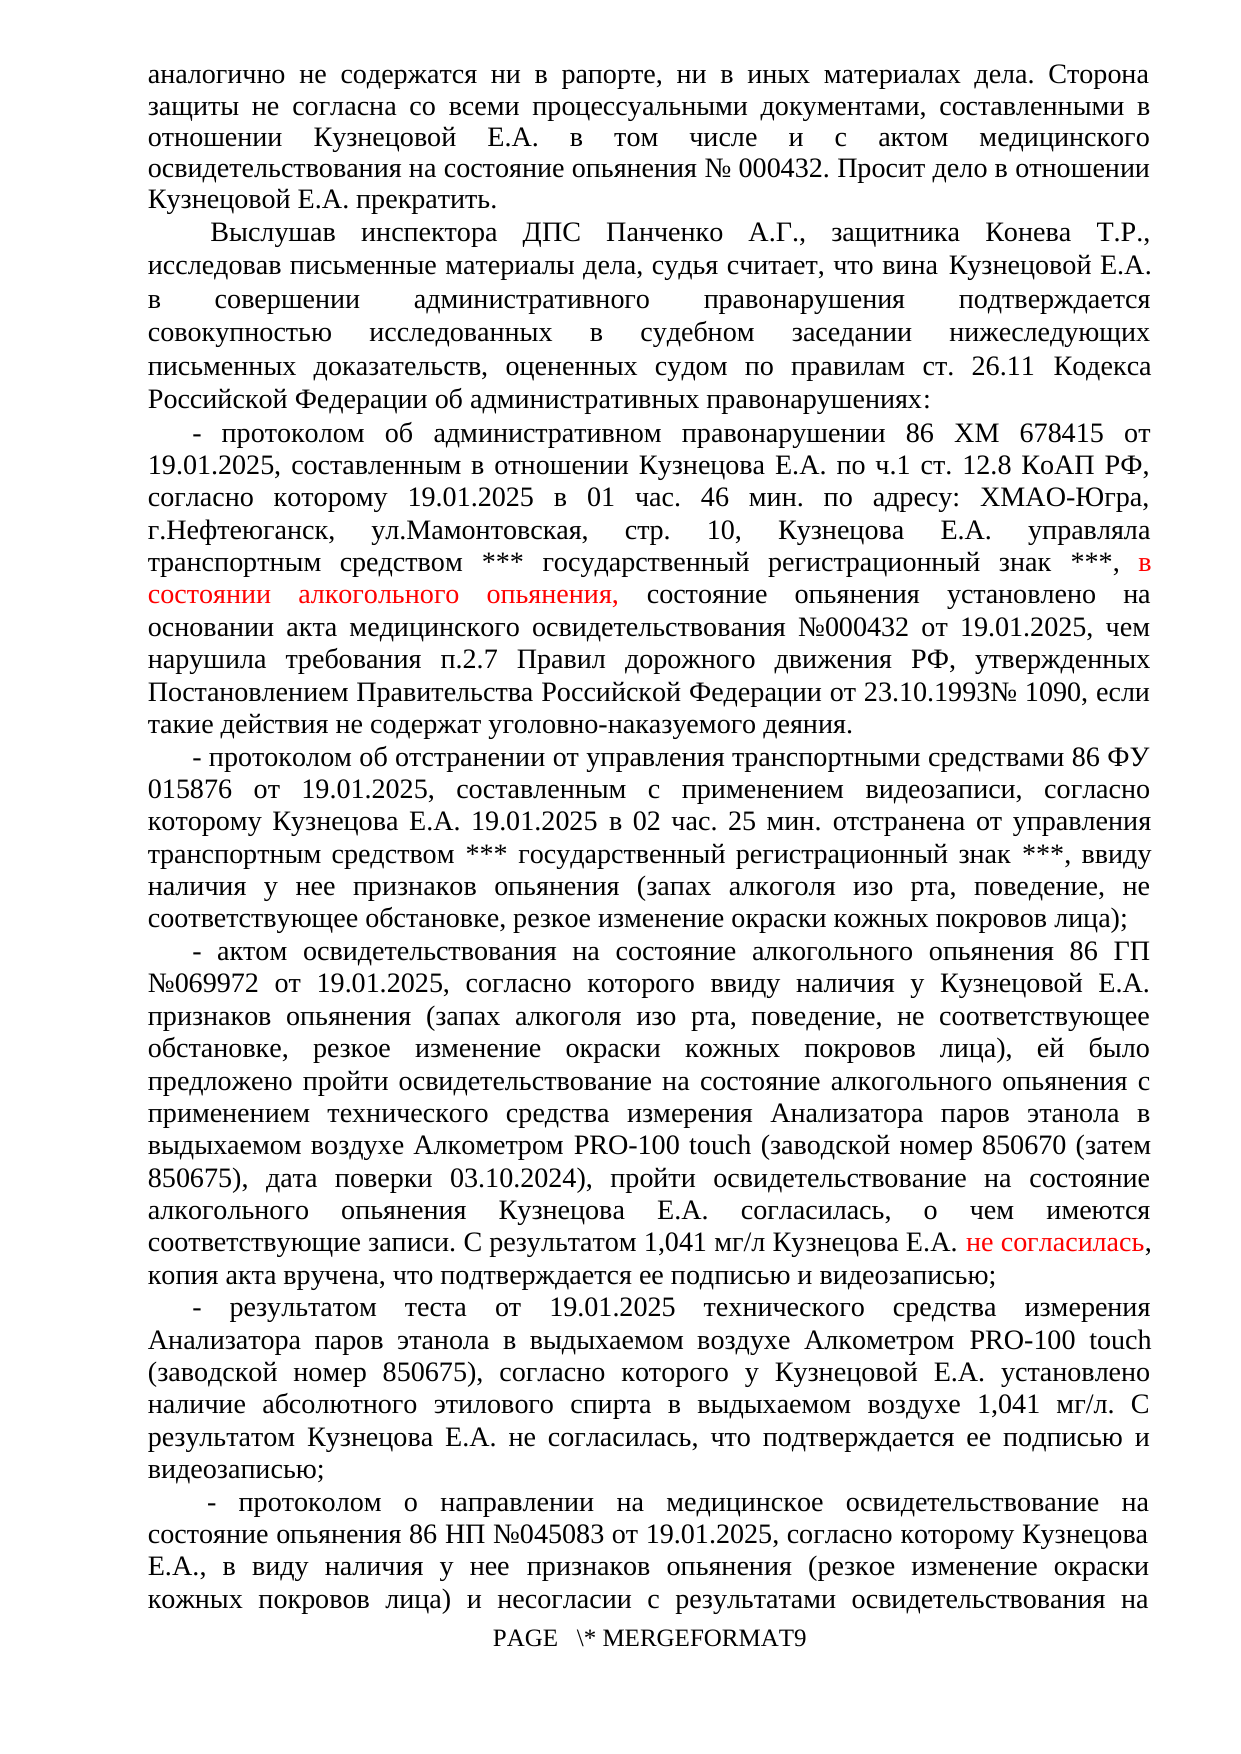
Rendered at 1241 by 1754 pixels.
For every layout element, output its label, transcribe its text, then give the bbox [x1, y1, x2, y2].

text - протоколом об административном правонарушении 86 ХМ 678415 от 19.01.2025, составленным в отношении Кузнецова Е.А. по ч.1 ст. 12.8 КоАП РФ, согласно которому 19.01.2025 в 01 час. 46 мин. по адресу: ХМАО-Югра, г.Нефтеюганск, ул.Мамонтовская, стр. 10, Кузнецова Е.А. управляла транспортным средством *** государственный регистрационный знак ***, в состоянии алкогольного опьянения, состояние опьянения установлено на основании акта медицинского освидетельствования №000432 от 19.01.2025, чем нарушила требования п.2.7 Правил дорожного движения РФ, утвержденных Постановлением Правительства Российской Федерации от 23.10.1993№ 1090, если такие действия не содержат уголовно-наказуемого деяния. [148, 416, 1152, 739]
text - результатом теста от 19.01.2025 технического средства измерения Анализатора паров этанола в выдыхаемом воздухе Алкометром PRO-100 touch (заводской номер 850675), согласно которого у Кузнецовой Е.А. установлено наличие абсолютного этилового спирта в выдыхаемом воздухе 1,041 мг/л. С результатом Кузнецова Е.А. не согласилась, что подтверждается ее подписью и видеозаписью; [148, 1290, 1152, 1485]
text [148, 59, 1152, 214]
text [148, 1485, 1150, 1614]
text Выслушав инспектора ДПС Панченко А.Г., защитника Конева Т.Р., исследовав письменные материалы дела, судья считает, что вина Кузнецовой Е.А. в совершении административного правонарушения подтверждается совокупностью исследованных в судебном заседании нижеследующих письменных доказательств, оцененных судом по правилам ст. 26.11 Кодекса Российской Федерации об административных правонарушениях: [148, 214, 1152, 416]
text - актом освидетельствования на состояние алкогольного опьянения 86 ГП №069972 от 19.01.2025, согласно которого ввиду наличия у Кузнецовой Е.А. признаков опьянения (запах алкоголя изо рта, поведение, не соответствующее обстановке, резкое изменение окраски кожных покровов лица), ей было предложено пройти освидетельствование на состояние алкогольного опьянения с применением технического средства измерения Анализатора паров этанола в выдыхаемом воздухе Алкометром PRO-100 touch (заводской номер 850670 (затем 850675), дата поверки 03.10.2024), пройти освидетельствование на состояние алкогольного опьянения Кузнецова Е.А. согласилась, о чем имеются соответствующие записи. С результатом 1,041 мг/л Кузнецова Е.А. не согласилась, копия акта вручена, что подтверждается ее подписью и видеозаписью; [148, 934, 1152, 1290]
text - протоколом об отстранении от управления транспортными средствами 86 ФУ 015876 от 19.01.2025, составленным с применением видеозаписи, согласно которому Кузнецова Е.А. 19.01.2025 в 02 час. 25 мин. отстранена от управления транспортным средством *** государственный регистрационный знак ***, ввиду наличия у нее признаков опьянения (запах алкоголя изо рта, поведение, не соответствующее обстановке, резкое изменение окраски кожных покровов лица); [148, 739, 1152, 934]
